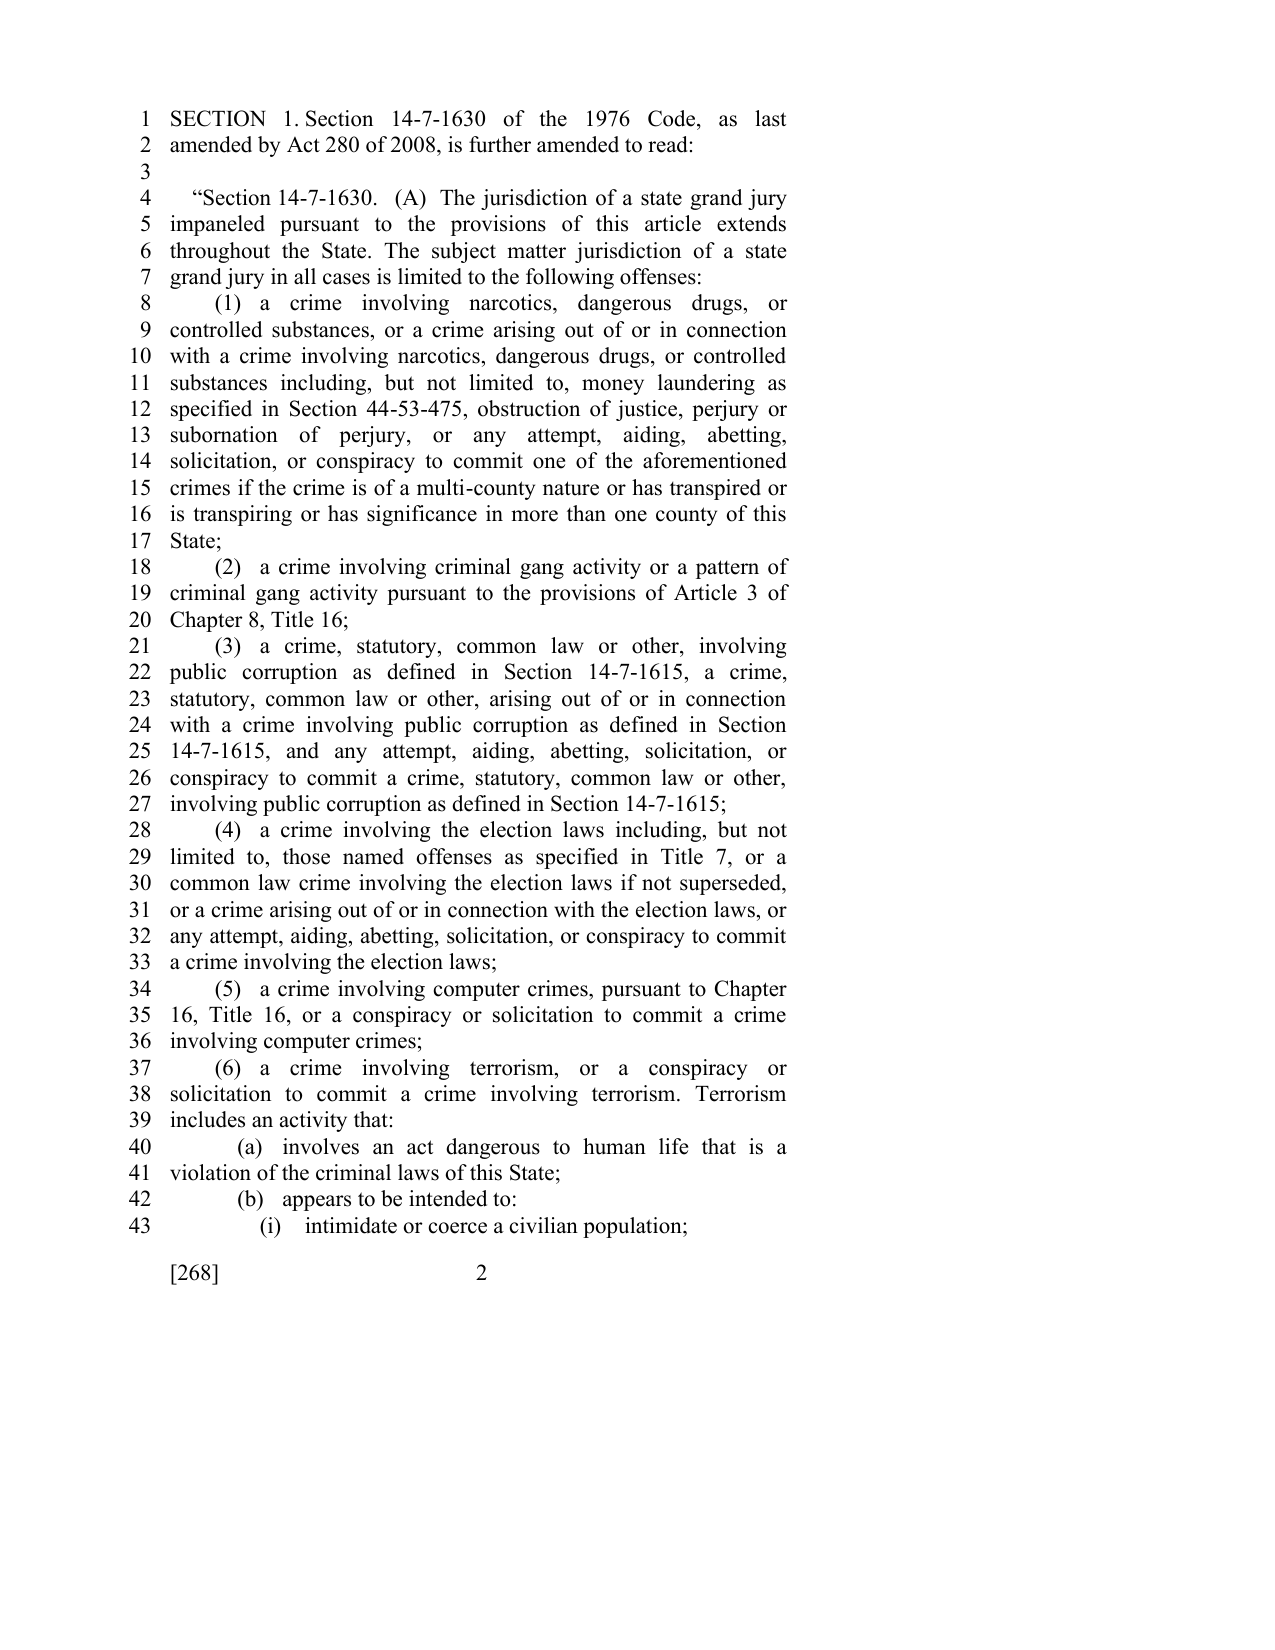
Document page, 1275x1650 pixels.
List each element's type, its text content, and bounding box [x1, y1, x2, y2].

text SECTION 1. Section 14-7-1630 of the 1976 Code, as last amended by Act 280 of 2008, is further amended to read: [169, 105, 787, 158]
text (4) a crime involving the election laws including, but not limited to, those named offenses as specified in Title 7, or a common law crime involving the election laws if not superseded, or a crime arising out of or in connection with the election laws, or any attempt, aiding, abetting, solicitation, or conspiracy to commit a crime involving the election laws; [169, 817, 787, 975]
text (i) intimidate or coerce a civilian population; [169, 1212, 787, 1238]
text (5) a crime involving computer crimes, pursuant to Chapter 16, Title 16, or a conspiracy or solicitation to commit a crime involving computer crimes; [169, 975, 787, 1054]
text (1) a crime involving narcotics, dangerous drugs, or controlled substances, or a crime arising out of or in connection with a crime involving narcotics, dangerous drugs, or controlled substances including, but not limited to, money laundering as specified in Section 44-53-475, obstruction of justice, perjury or subornation of perjury, or any attempt, aiding, abetting, solicitation, or conspiracy to commit one of the aforementioned crimes if the crime is of a multi-county nature or has transpired or is transpiring or has significance in more than one county of this State; [169, 289, 787, 553]
text (a) involves an act dangerous to human life that is a violation of the criminal laws of this State; [169, 1133, 787, 1186]
text (b) appears to be intended to: [169, 1186, 787, 1212]
text (2) a crime involving criminal gang activity or a pattern of criminal gang activity pursuant to the provisions of Article 3 of Chapter 8, Title 16; [169, 553, 787, 632]
text “Section 14-7-1630. (A) The jurisdiction of a state grand jury impaneled pursuant to the provisions of this article extends throughout the State. The subject matter jurisdiction of a state grand jury in all cases is limited to the following offenses: [169, 184, 787, 289]
text (6) a crime involving terrorism, or a conspiracy or solicitation to commit a crime involving terrorism. Terrorism includes an activity that: [169, 1054, 787, 1133]
text (3) a crime, statutory, common law or other, involving public corruption as defined in Section 14-7-1615, a crime, statutory, common law or other, arising out of or in connection with a crime involving public corruption as defined in Section 14-7-1615, and any attempt, aiding, abetting, solicitation, or conspiracy to commit a crime, statutory, common law or other, involving public corruption as defined in Section 14-7-1615; [169, 632, 787, 817]
